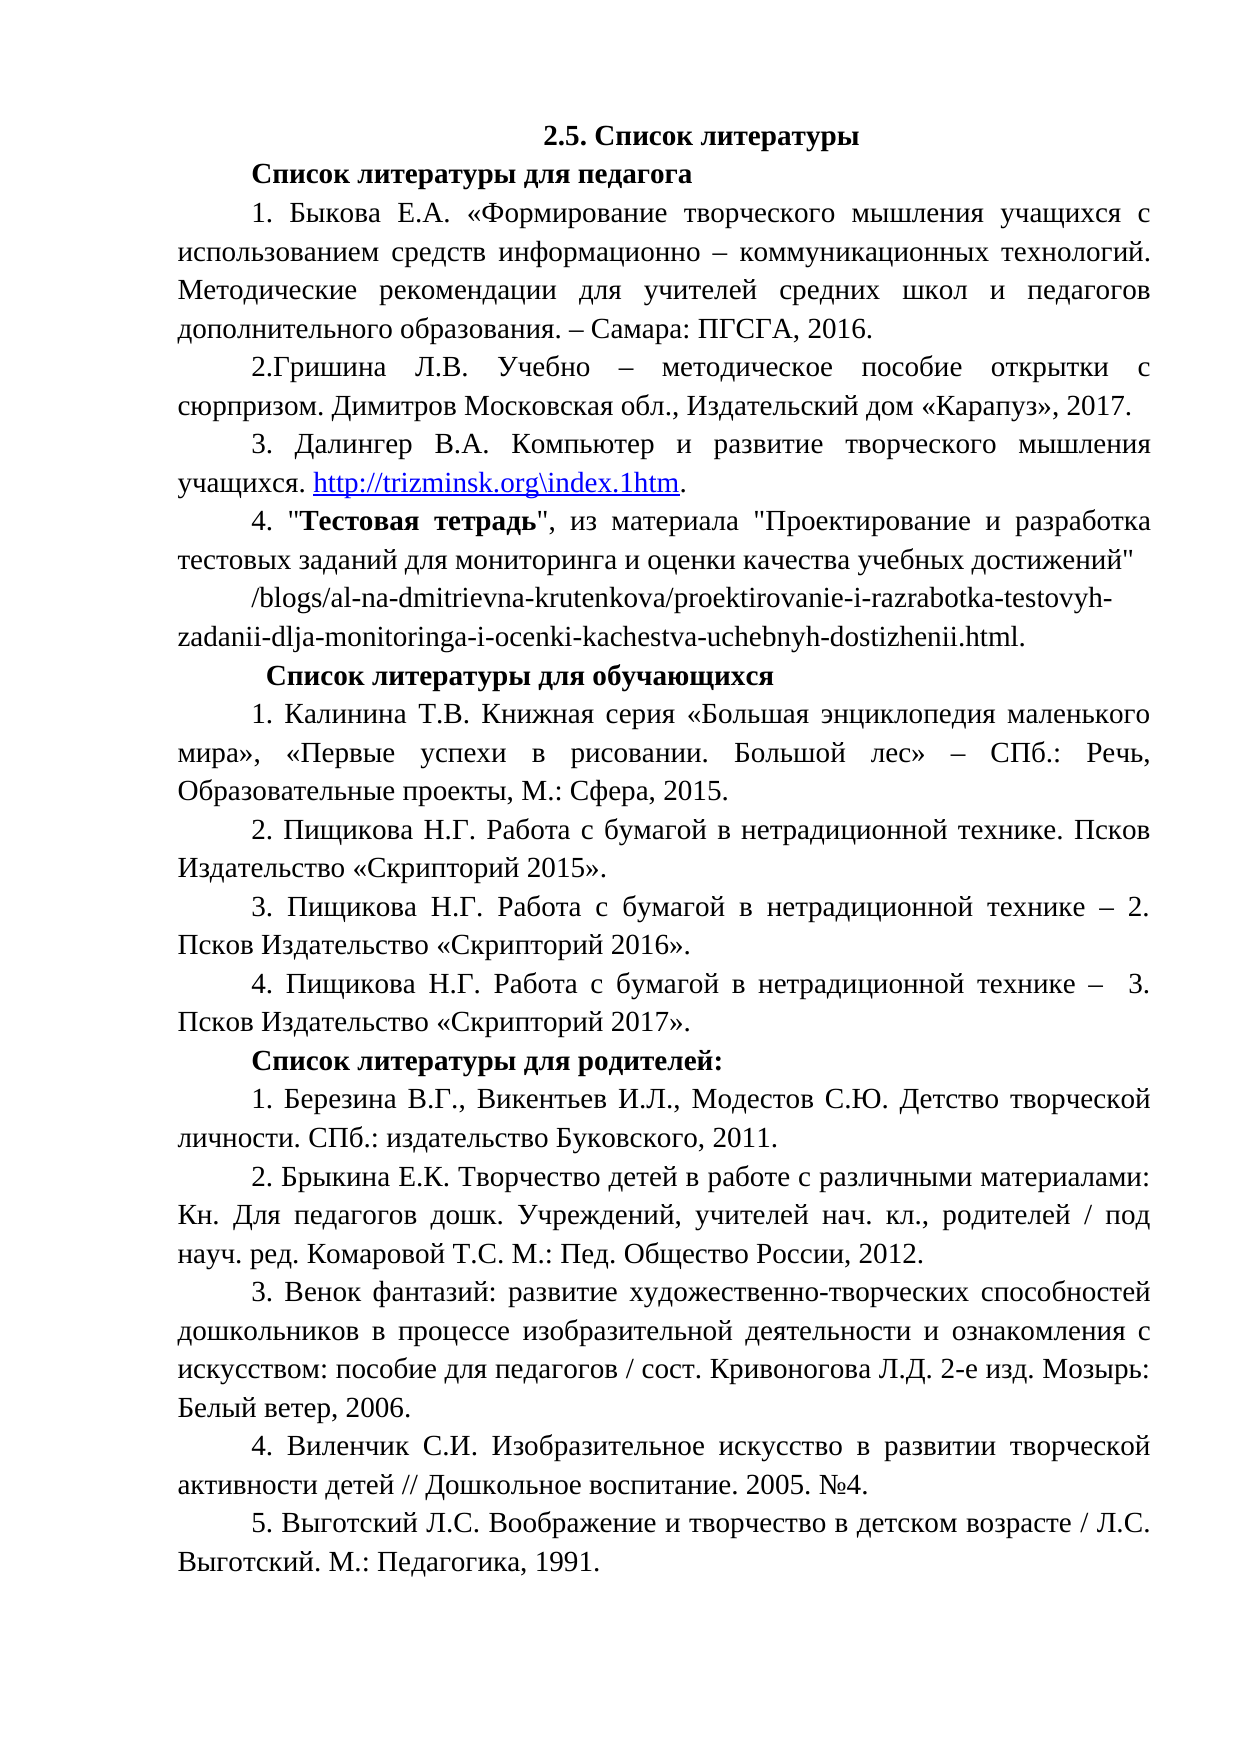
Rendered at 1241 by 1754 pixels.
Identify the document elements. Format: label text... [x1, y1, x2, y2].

text Список литературы для педагога [177, 157, 1152, 190]
text 2.Гришина Л.В. Учебно – методическое пособие открытки с сюрпризом. Димитров Московская обл., Издательский дом «Карапуз», 2017. [177, 349, 1152, 421]
text 2. Пищикова Н.Г. Работа с бумагой в нетрадиционной технике. Псков Издательство «Скрипторий 2015». [177, 812, 1152, 884]
text 1. Березина В.Г., Викентьев И.Л., Модестов С.Ю. Детство творческой личности. СПб.: издательство Буковского, 2011. [177, 1082, 1152, 1154]
text 4. Виленчик С.И. Изобразительное искусство в развитии творческой активности детей // Дошкольное воспитание. 2005. №4. [177, 1428, 1152, 1501]
text 3. Пищикова Н.Г. Работа с бумагой в нетрадиционной технике – 2. Псков Издательство «Скрипторий 2016». [177, 889, 1152, 961]
text 5. Выготский Л.С. Воображение и творчество в детском возрасте / Л.С. Выготский. М.: Педагогика, 1991. [177, 1506, 1152, 1578]
text /blogs/al-na-dmitrievna-krutenkova/proektirovanie-i-razrabotka-testovyh-zadanii-dlja-monitoringa-i-ocenki-kachestva-uchebnyh-dostizhenii.html. [177, 581, 1152, 653]
text 3. Далингер В.А. Компьютер и развитие творческого мышления учащихся. http://trizminsk.org\index.1htm. [177, 426, 1152, 498]
text 4. Пищикова Н.Г. Работа с бумагой в нетрадиционной технике – 3. Псков Издательство «Скрипторий 2017». [177, 966, 1152, 1038]
text 2.5. Список литературы [177, 118, 1152, 152]
text 4. "Тестовая тетрадь", из материала "Проектирование и разработка тестовых заданий для мониторинга и оценки качества учебных достижений" [177, 503, 1152, 576]
text Список литературы для обучающихся [177, 658, 1152, 691]
text 3. Венок фантазий: развитие художественно-творческих способностей дошкольников в процессе изобразительной деятельности и ознакомления с искусством: пособие для педагогов / сост. Кривоногова Л.Д. 2-е изд. Мозырь: Белый ветер, 2006. [177, 1274, 1152, 1423]
text Список литературы для родителей: [177, 1043, 1152, 1077]
text 1. Калинина Т.В. Книжная серия «Большая энциклопедия маленького мира», «Первые успехи в рисовании. Большой лес» – СПб.: Речь, Образовательные проекты, М.: Сфера, 2015. [177, 696, 1152, 807]
text 1. Быкова Е.А. «Формирование творческого мышления учащихся с использованием средств информационно – коммуникационных технологий. Методические рекомендации для учителей средних школ и педагогов дополнительного образования. – Самара: ПГСГА, 2016. [177, 195, 1152, 344]
text 2. Брыкина Е.К. Творчество детей в работе с различными материалами: Кн. Для педагогов дошк. Учреждений, учителей нач. кл., родителей / под науч. ред. Комаровой Т.С. М.: Пед. Общество России, 2012. [177, 1159, 1152, 1269]
